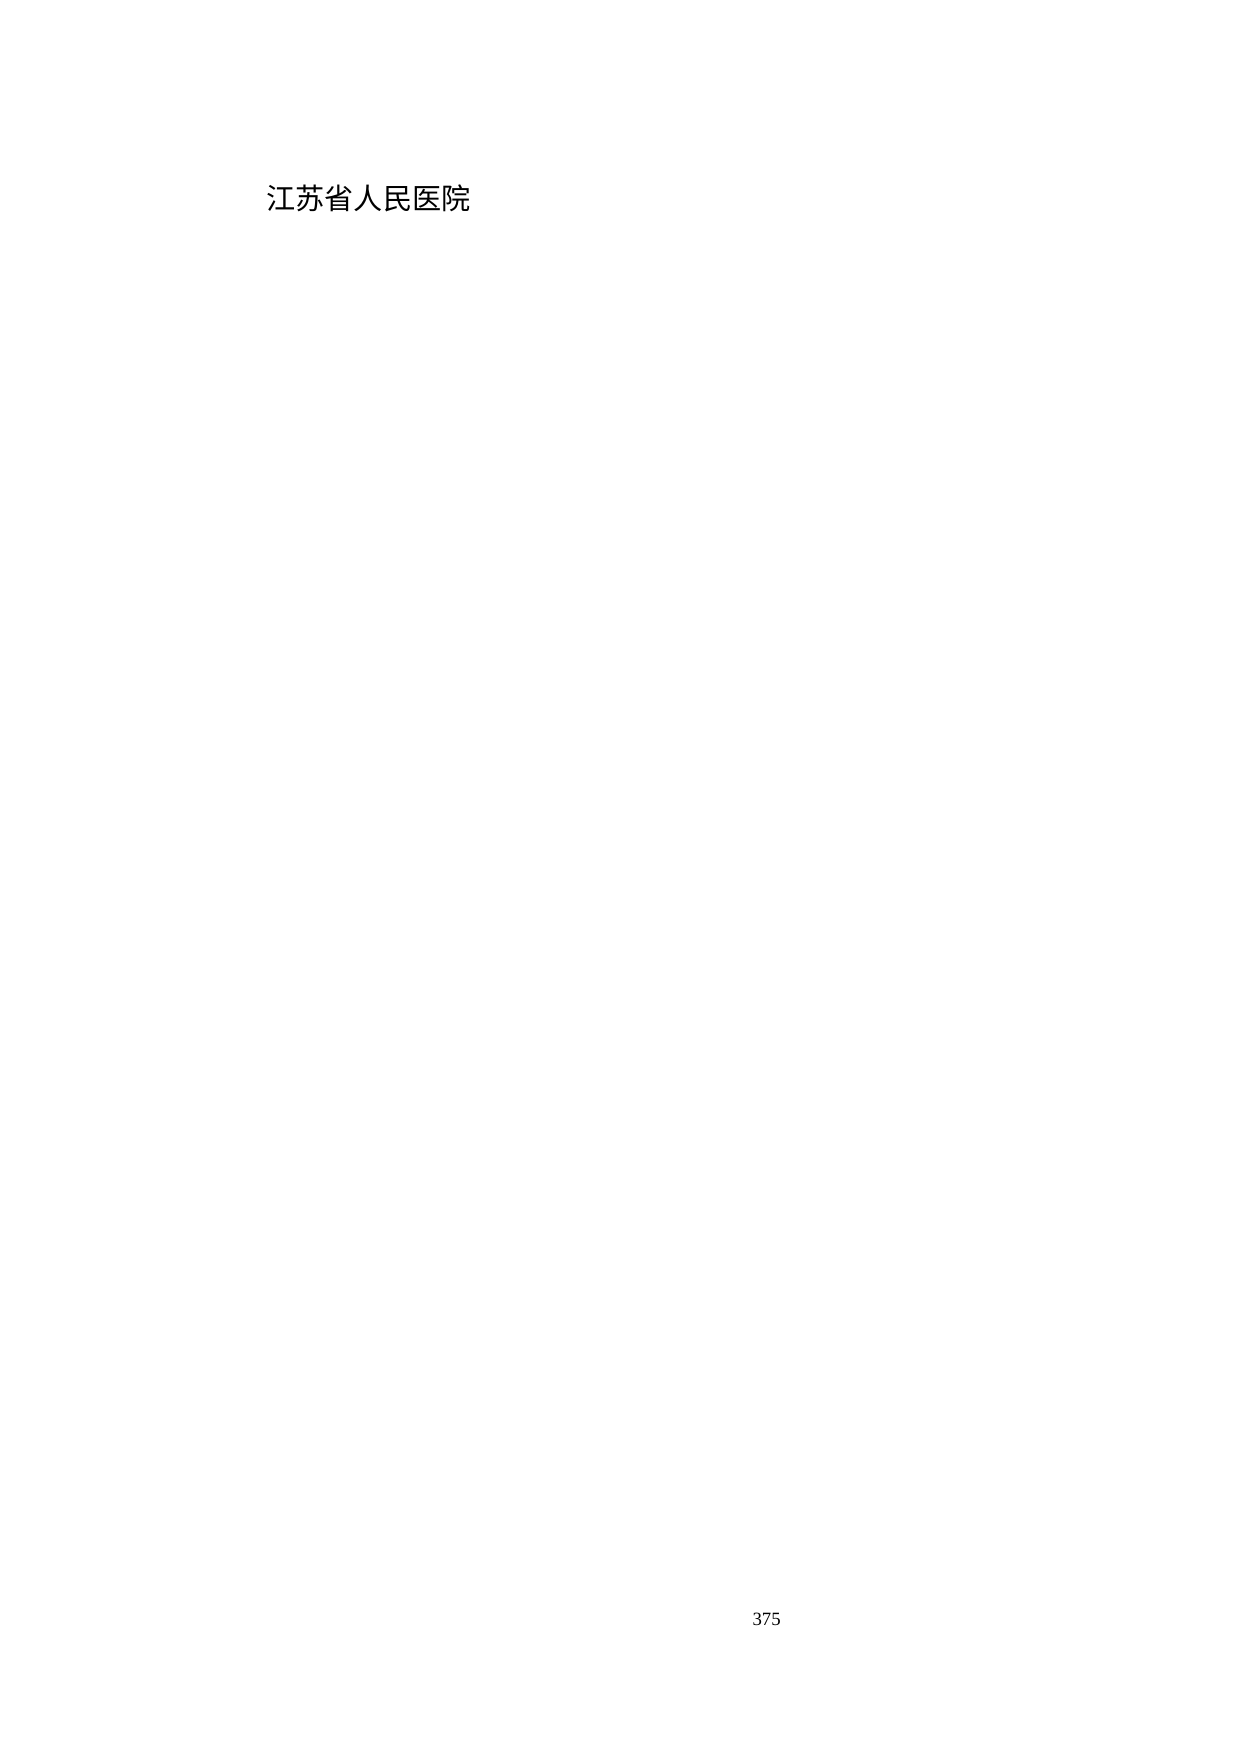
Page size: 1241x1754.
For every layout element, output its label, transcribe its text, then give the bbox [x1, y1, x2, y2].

table_cell 江苏省人民医院 [255, 175, 1085, 227]
